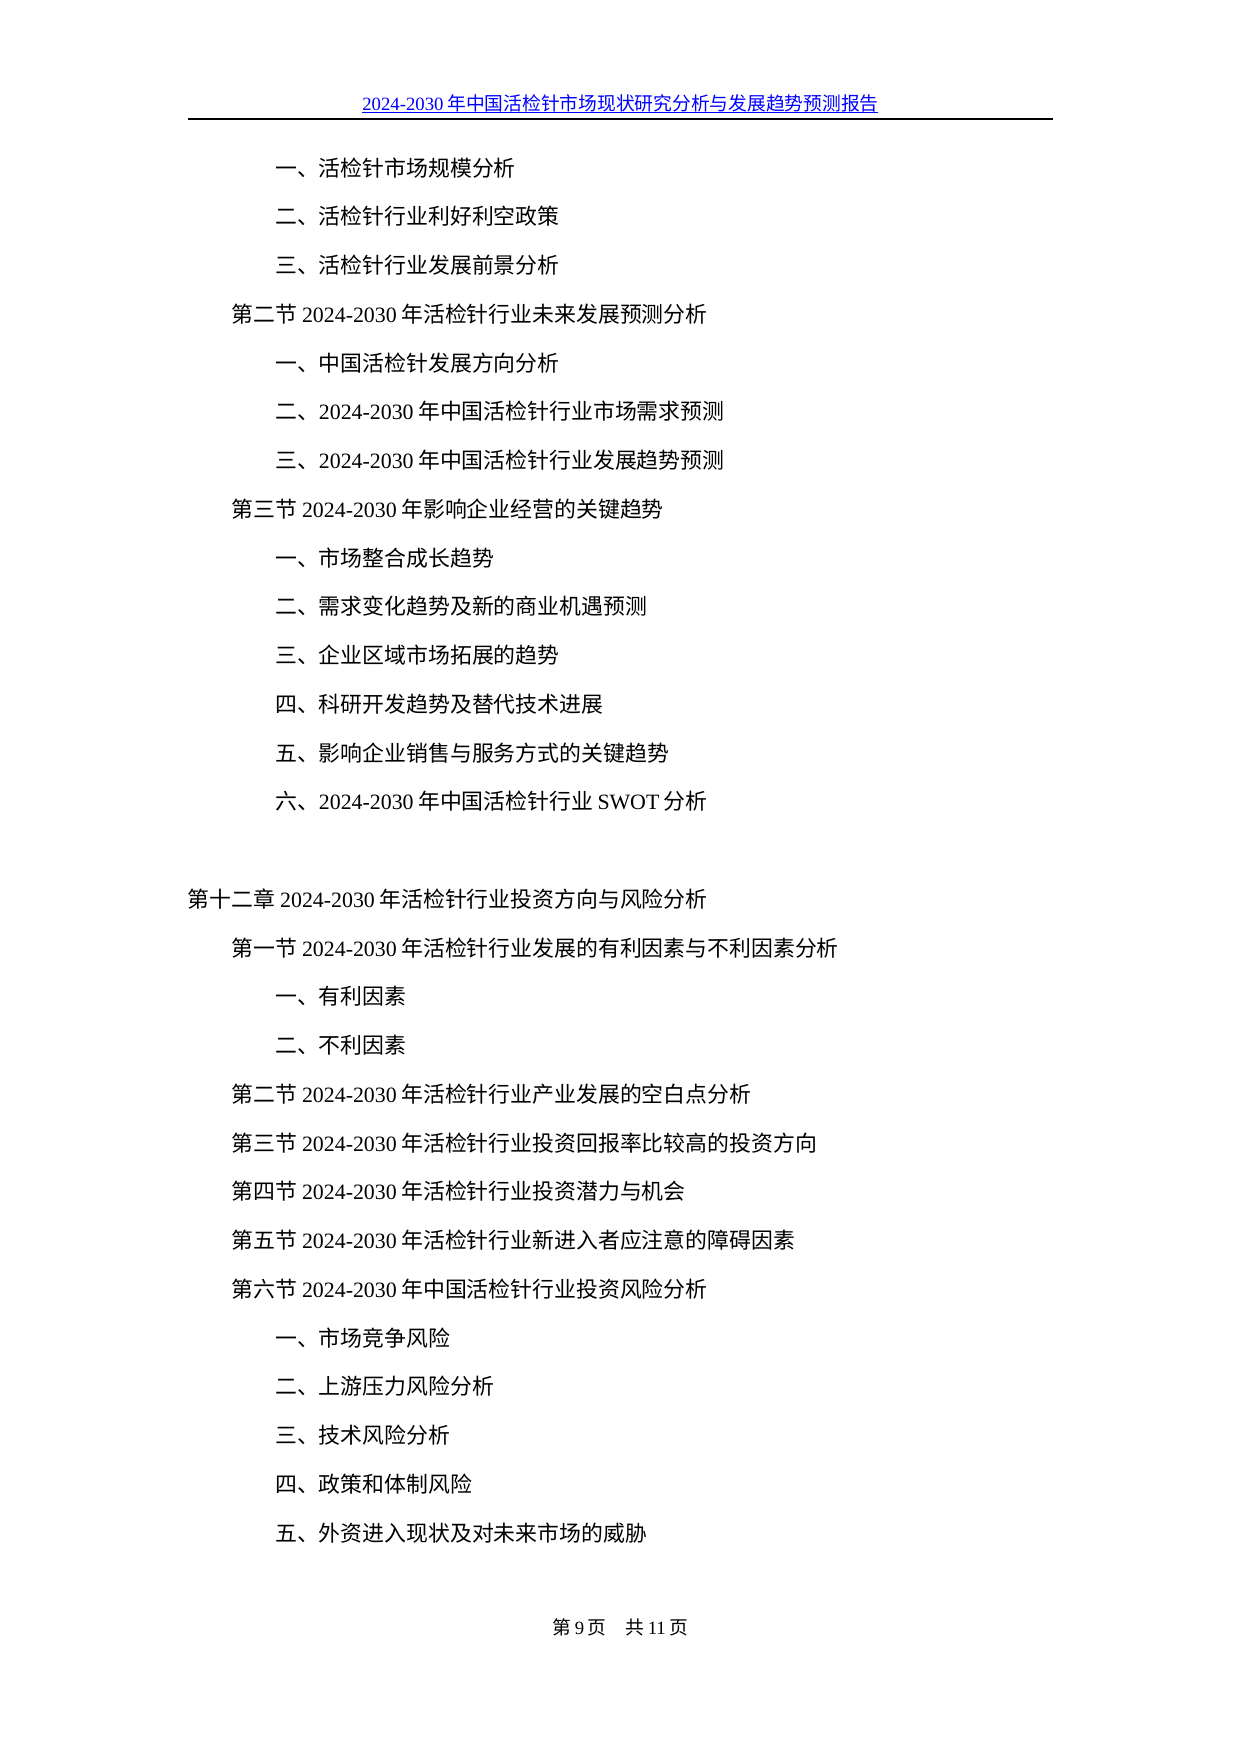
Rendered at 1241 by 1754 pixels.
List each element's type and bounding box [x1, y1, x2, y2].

text [187, 150, 1053, 1548]
